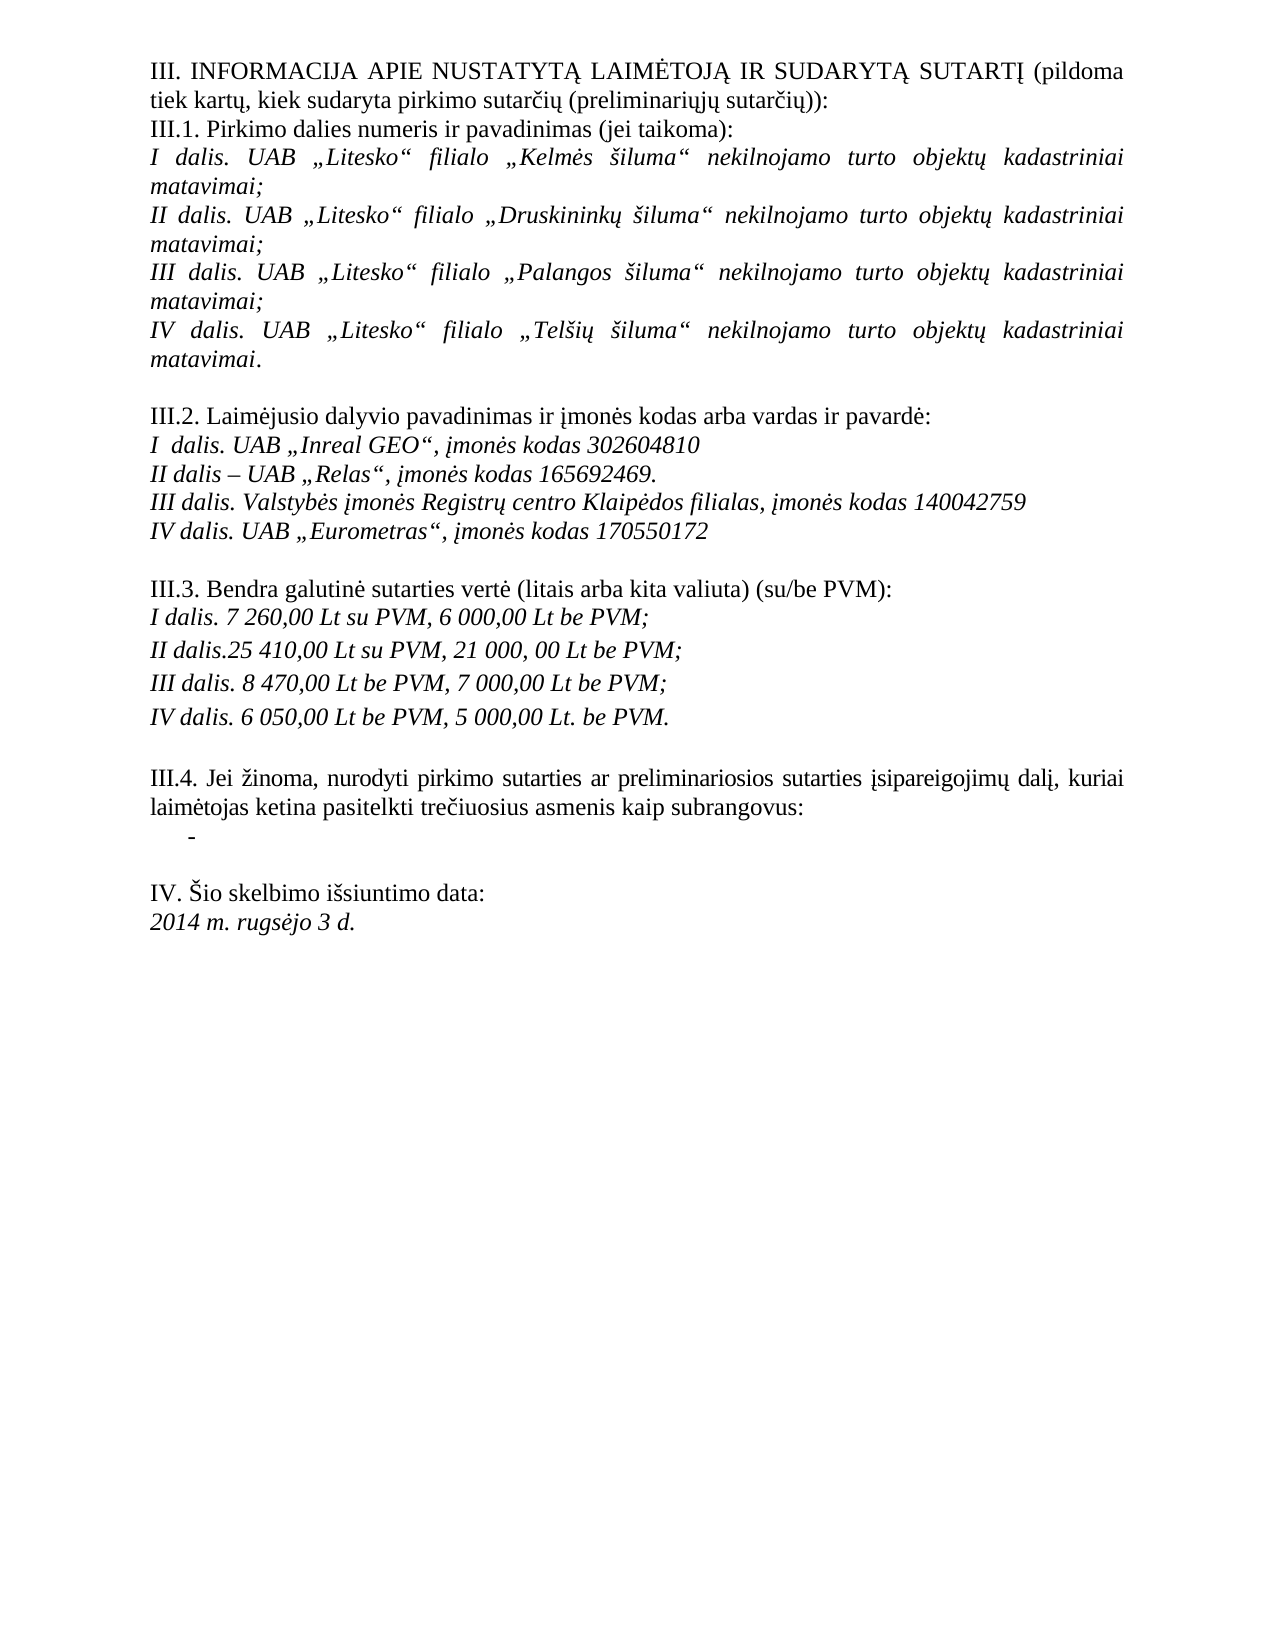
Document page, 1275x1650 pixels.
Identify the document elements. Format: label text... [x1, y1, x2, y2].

text III.3. Bendra galutinė sutarties vertė (litais arba kita valiuta) (su/be PVM): [150, 574, 1125, 602]
text II dalis.25 410,00 Lt su PVM, 21 000, 00 Lt be PVM; [150, 636, 1125, 664]
text III dalis. Valstybės įmonės Registrų centro Klaipėdos filialas, įmonės kodas 140042759 [150, 487, 1125, 516]
text II dalis. UAB „Litesko“ filialo „Druskininkų šiluma“ nekilnojamo turto objektų kadastriniai matavimai; [150, 200, 1125, 257]
text I dalis. UAB „Inreal GEO“, įmonės kodas 302604810 [150, 430, 1125, 459]
text III. INFORMACIJA APIE NUSTATYTĄ LAIMĖTOJĄ IR SUDARYTĄ SUTARTĮ (pildoma tiek kartų, kiek sudaryta pirkimo sutarčių (preliminariųjų sutarčių)): [150, 56, 1125, 114]
text III.1. Pirkimo dalies numeris ir pavadinimas (jei taikoma): [150, 114, 1125, 142]
text III dalis. 8 470,00 Lt be PVM, 7 000,00 Lt be PVM; [150, 668, 1125, 697]
text I dalis. 7 260,00 Lt su PVM, 6 000,00 Lt be PVM; [150, 602, 1125, 631]
text 2014 m. rugsėjo 3 d. [150, 907, 1125, 936]
text IV dalis. UAB „Eurometras“, įmonės kodas 170550172 [150, 516, 1125, 545]
text III dalis. UAB „Litesko“ filialo „Palangos šiluma“ nekilnojamo turto objektų kadastriniai matavimai; [150, 257, 1125, 315]
text III.2. Laimėjusio dalyvio pavadinimas ir įmonės kodas arba vardas ir pavardė: [150, 401, 1125, 430]
text I dalis. UAB „Litesko“ filialo „Kelmės šiluma“ nekilnojamo turto objektų kadastriniai matavimai; [150, 142, 1125, 200]
text IV. Šio skelbimo išsiuntimo data: [150, 878, 1125, 907]
text IV dalis. 6 050,00 Lt be PVM, 5 000,00 Lt. be PVM. [150, 702, 1125, 730]
text IV dalis. UAB „Litesko“ filialo „Telšių šiluma“ nekilnojamo turto objektų kadastriniai matavimai. [150, 315, 1125, 372]
text III.4. Jei žinoma, nurodyti pirkimo sutarties ar preliminariosios sutarties įsipareigojimų dalį, kuriai laimėtojas ketina pasitelkti trečiuosius asmenis kaip subrangovus: [150, 763, 1125, 821]
text II dalis – UAB „Relas“, įmonės kodas 165692469. [150, 459, 1125, 487]
